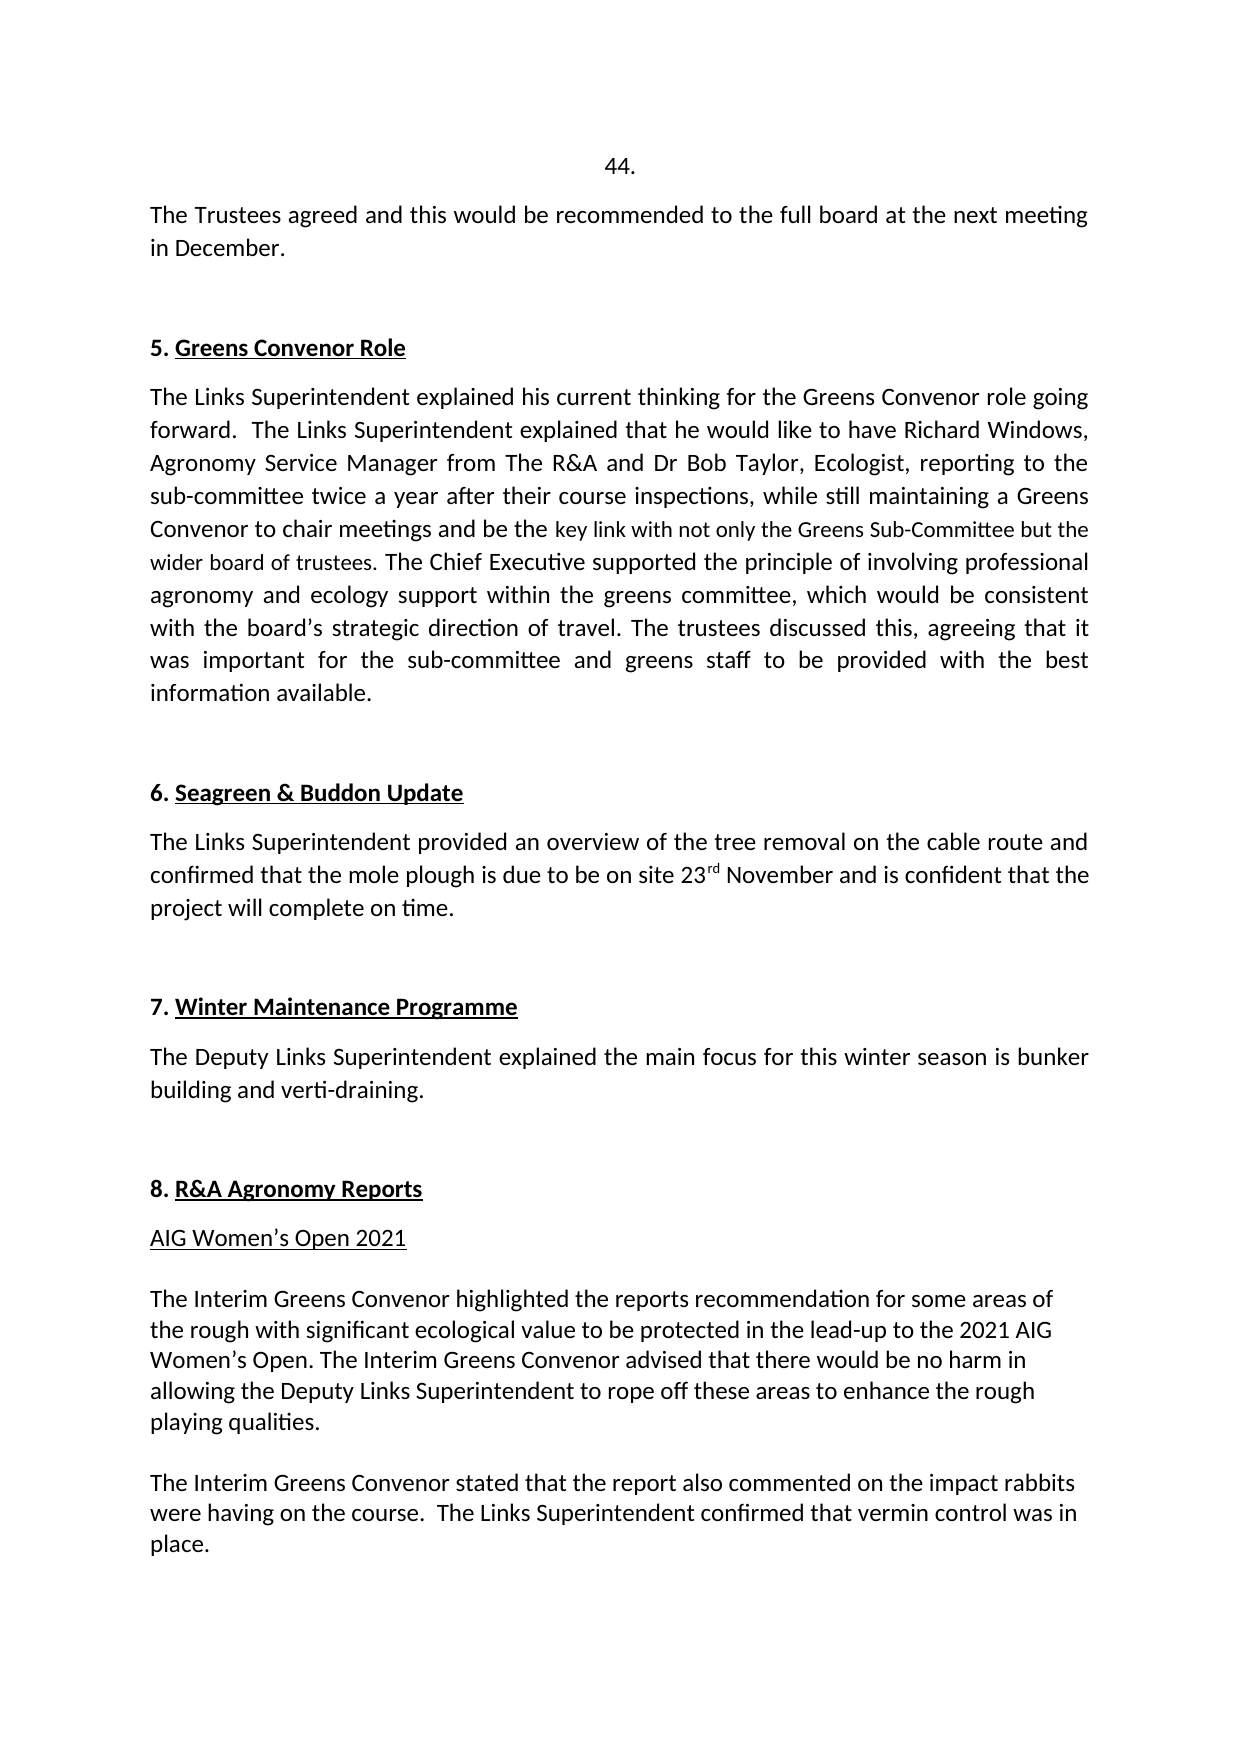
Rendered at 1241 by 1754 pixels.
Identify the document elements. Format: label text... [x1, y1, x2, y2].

text 5. Greens Convenor Role [150, 332, 1090, 362]
text The Links Superintendent explained his current thinking for the Greens Convenor role going forward. The Links Superintendent explained that he would like to have Richard Windows, Agronomy Service Manager from The R&A and Dr Bob Taylor, Ecologist, reporting to the sub-committee twice a year after their course inspections, while still maintaining a Greens Convenor to chair meetings and be the key link with not only the Greens Sub-Committee but the wider board of trustees. The Chief Executive supported the principle of involving professional agronomy and ecology support within the greens committee, which would be consistent with the board’s strategic direction of travel. The trustees discussed this, agreeing that it was important for the sub-committee and greens staff to be provided with the best information available. [150, 381, 1090, 708]
text 44. [150, 150, 1090, 181]
text AIG Women’s Open 2021 [150, 1222, 1090, 1253]
text 6. Seagreen & Buddon Update [150, 777, 1090, 807]
text The Interim Greens Convenor stated that the report also commented on the impact rabbits were having on the course. The Links Superintendent confirmed that vermin control was in place. [150, 1467, 1090, 1558]
text 8. R&A Agronomy Reports [150, 1173, 1090, 1203]
text 7. Winter Maintenance Programme [150, 991, 1090, 1022]
text The Trustees agreed and this would be recommended to the full board at the next meeting in December. [150, 199, 1090, 263]
text The Links Superintendent provided an overview of the tree removal on the cable route and confirmed that the mole plough is due to be on site 23rd November and is confident that the project will complete on time. [150, 826, 1090, 923]
text The Interim Greens Convenor highlighted the reports recommendation for some areas of the rough with significant ecological value to be protected in the lead-up to the 2021 AIG Women’s Open. The Interim Greens Convenor advised that there would be no harm in allowing the Deputy Links Superintendent to rope off these areas to enhance the rough playing qualities. [150, 1283, 1090, 1436]
text The Deputy Links Superintendent explained the main focus for this winter season is bunker building and verti-draining. [150, 1041, 1090, 1104]
